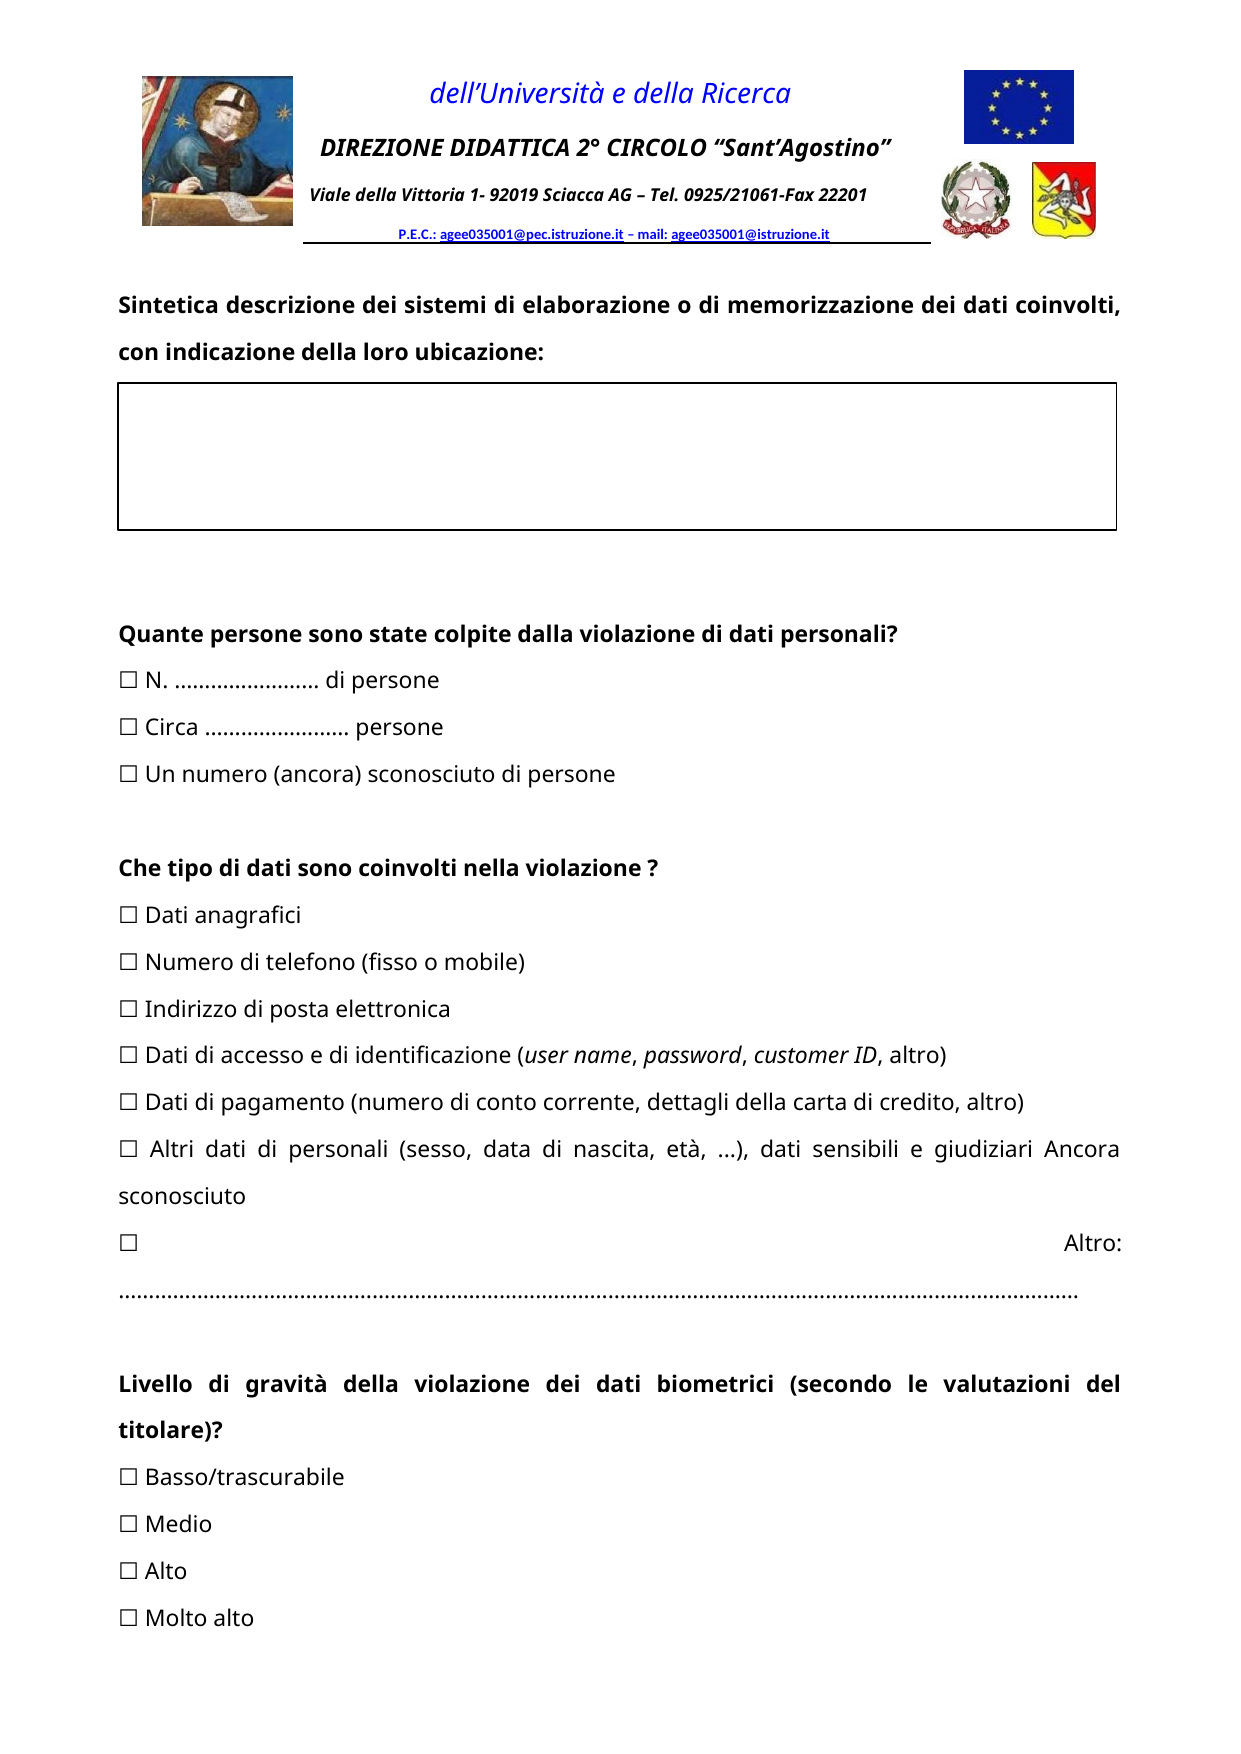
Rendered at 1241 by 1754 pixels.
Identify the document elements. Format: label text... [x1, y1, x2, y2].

text ☐ Molto alto [118, 1602, 1122, 1633]
picture [964, 70, 1074, 144]
picture [141, 75, 293, 226]
text ☐ Indirizzo di posta elettronica [118, 992, 1122, 1024]
text Sintetica descrizione dei sistemi di elaborazione o di memorizzazione dei dati coinvolti, con indicazione della loro ubicazione: [118, 289, 1122, 367]
picture [1032, 162, 1096, 239]
text ☐ Circa …………………… persone [118, 711, 1122, 742]
text Livello di gravità della violazione dei dati biometrici (secondo le valutazioni del titolare)? [118, 1367, 1122, 1446]
text ☐ Alto [118, 1555, 1122, 1586]
text ☐ Dati di pagamento (numero di conto corrente, dettagli della carta di credito, altro) [118, 1086, 1122, 1117]
text ☐ Dati di accesso e di identificazione (user name, password, customer ID, altro) [118, 1039, 1122, 1071]
text ☐ Altro: …………………………………………………………………………………………………………………………………………… [118, 1227, 1122, 1305]
text ☐ Dati anagrafici [118, 899, 1122, 930]
text ☐ N. …………………… di persone [118, 664, 1122, 696]
text ☐ Numero di telefono (fisso o mobile) [118, 946, 1122, 977]
text ☐ Altri dati di personali (sesso, data di nascita, età, ...), dati sensibili e giudiziari Ancora sconosciuto [118, 1133, 1122, 1211]
text Quante persone sono state colpite dalla violazione di dati personali? [118, 617, 1122, 649]
text ☐ Medio [118, 1508, 1122, 1539]
text ☐ Un numero (ancora) sconosciuto di persone [118, 758, 1122, 789]
text ☐ Basso/trascurabile [118, 1461, 1122, 1492]
text Che tipo di dati sono coinvolti nella violazione ? [118, 852, 1122, 883]
picture [941, 159, 1012, 239]
